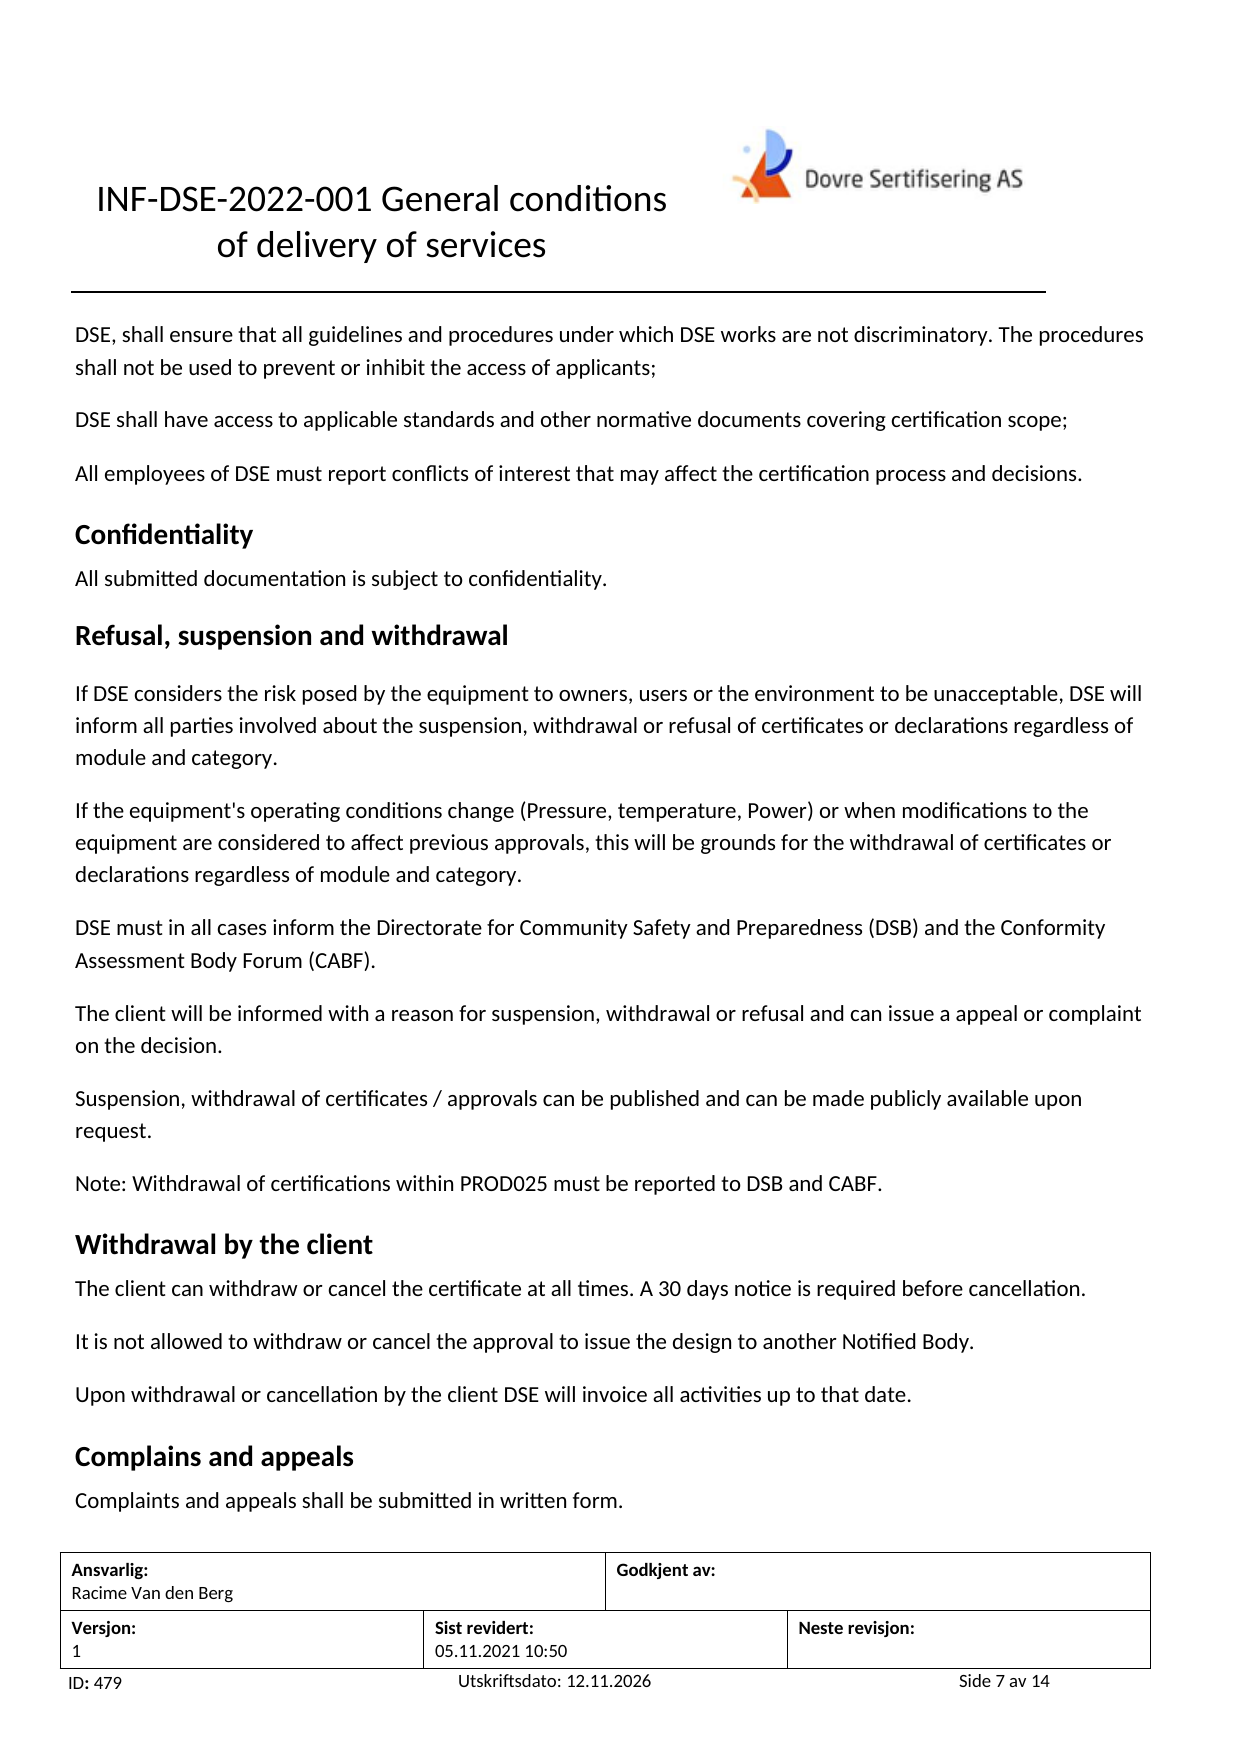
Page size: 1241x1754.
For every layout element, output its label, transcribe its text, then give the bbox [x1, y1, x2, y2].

text Note: Withdrawal of certifications within PROD025 must be reported to DSB and CABF. [75, 1169, 1165, 1197]
text It is not allowed to withdraw or cancel the approval to issue the design to another Notified Body. [75, 1327, 1165, 1356]
text The client will be informed with a reason for suspension, withdrawal or refusal and can issue a appeal or complaint on the decision. [75, 999, 1165, 1059]
text All employees of DSE must report conflicts of interest that may affect the certification process and decisions. [75, 459, 1165, 487]
text Withdrawal by the client [75, 1226, 1165, 1262]
text Upon withdrawal or cancellation by the client DSE will invoice all activities up to that date. [75, 1381, 1165, 1408]
text Suspension, withdrawal of certificates / approvals can be published and can be made publicly available upon request. [75, 1084, 1165, 1144]
text The client can withdraw or cancel the certificate at all times. A 30 days notice is required before cancellation. [75, 1274, 1165, 1302]
text All submitted documentation is subject to confidentiality. [75, 564, 1165, 592]
text If DSE considers the risk posed by the equipment to owners, users or the environment to be unacceptable, DSE will inform all parties involved about the suspension, withdrawal or refusal of certificates or declarations regardless of module and category. [75, 679, 1165, 771]
text Complaints and appeals shall be submitted in written form. [75, 1486, 1165, 1514]
text DSE shall have access to applicable standards and other normative documents covering certification scope; [75, 406, 1165, 434]
text Refusal, suspension and withdrawal [75, 617, 1165, 653]
text If the equipment's operating conditions change (Pressure, temperature, Power) or when modifications to the equipment are considered to affect previous approvals, this will be grounds for the withdrawal of certificates or declarations regardless of module and category. [75, 796, 1165, 888]
text DSE, shall ensure that all guidelines and procedures under which DSE works are not discriminatory. The procedures shall not be used to prevent or inhibit the access of applicants; [75, 320, 1165, 381]
text Complains and appeals [75, 1438, 1165, 1473]
text Confidentiality [75, 516, 1165, 551]
text DSE must in all cases inform the Directorate for Community Safety and Preparedness (DSB) and the Conformity Assessment Body Forum (CABF). [75, 913, 1165, 974]
picture [722, 126, 1035, 204]
